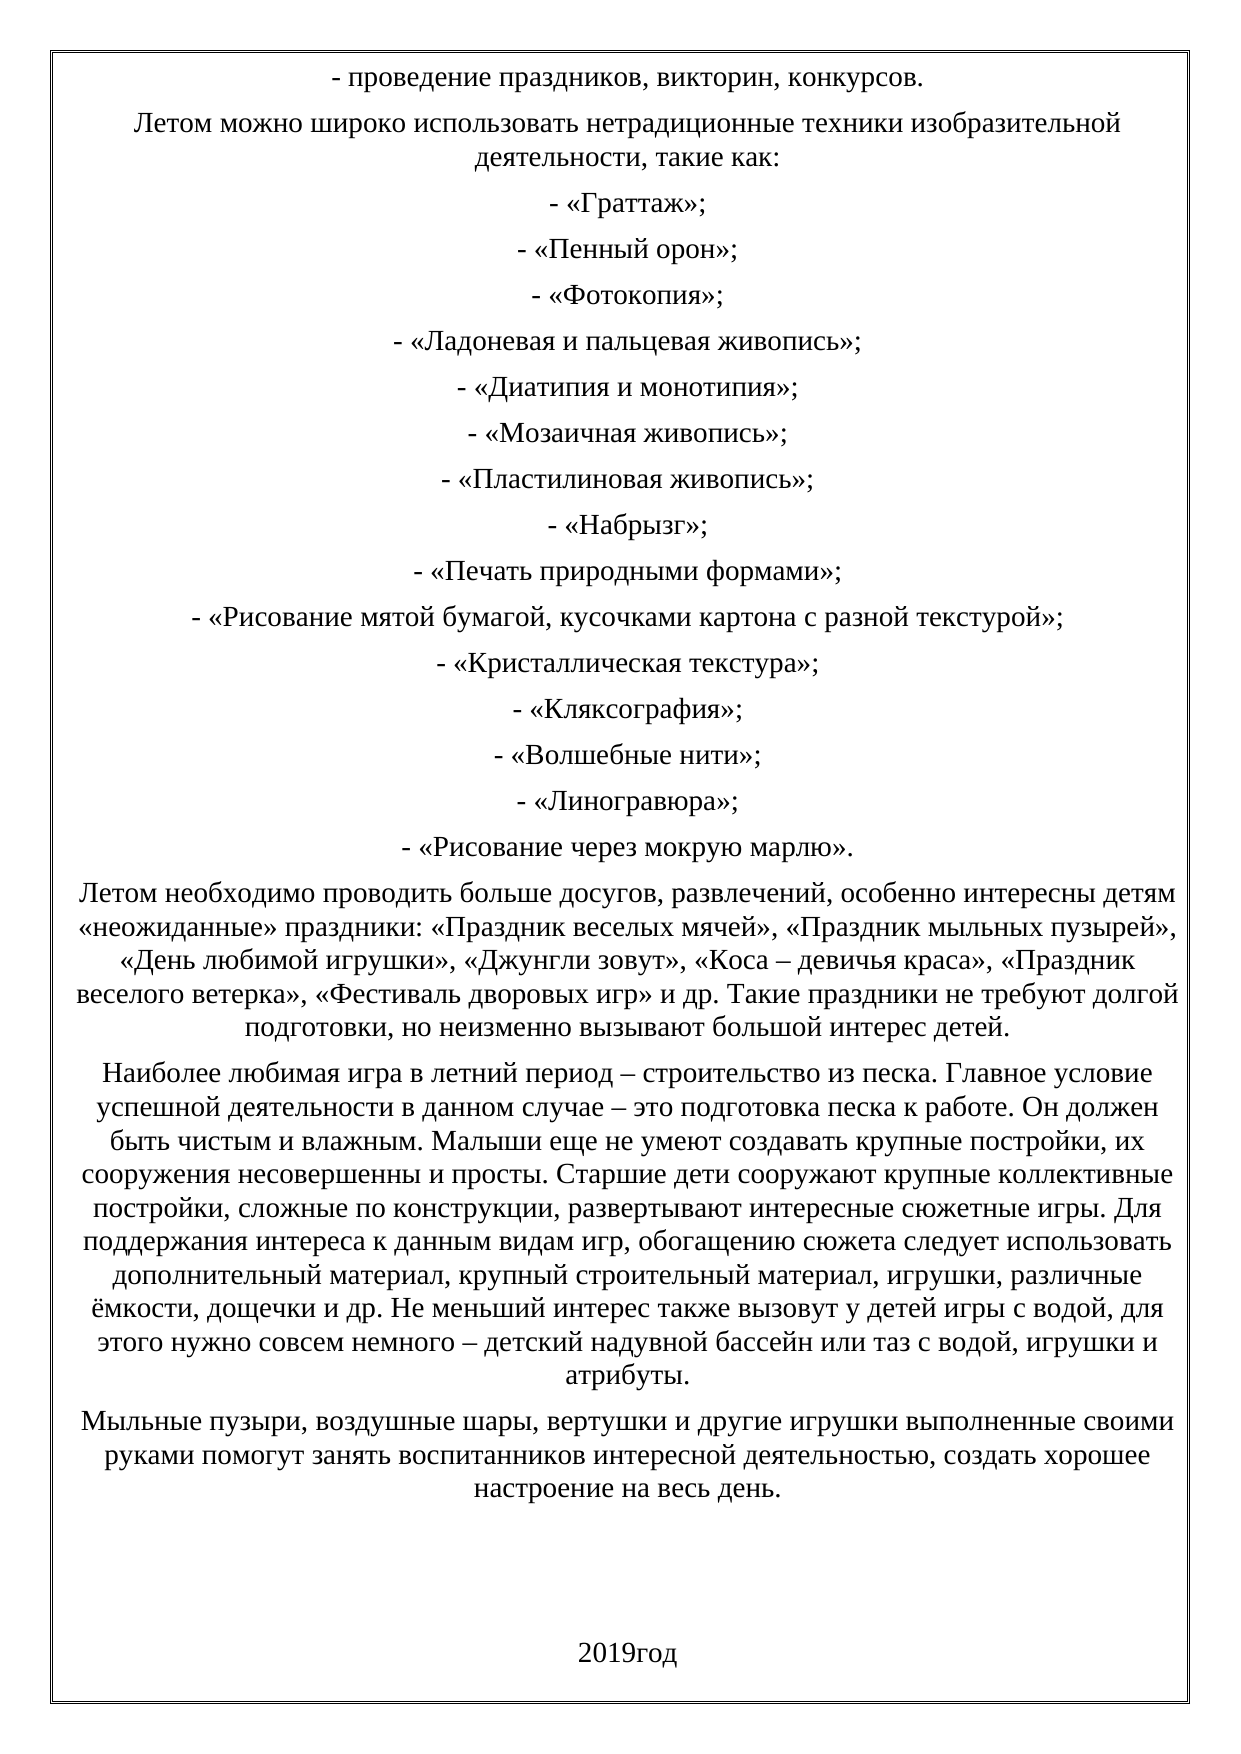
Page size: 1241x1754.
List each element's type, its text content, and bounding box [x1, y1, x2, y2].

text - «Кляксография»; [74, 691, 1181, 725]
text - «Диатипия и монотипия»; [74, 369, 1181, 402]
text - «Кристаллическая текстура»; [74, 645, 1181, 679]
text - «Рисование мятой бумагой, кусочками картона с разной текстурой»; [74, 599, 1181, 633]
text - «Пенный орон»; [74, 231, 1181, 264]
text - «Волшебные нити»; [74, 737, 1181, 771]
text - «Граттаж»; [74, 185, 1181, 218]
text - «Печать природными формами»; [74, 553, 1181, 587]
text Мыльные пузыри, воздушные шары, вертушки и другие игрушки выполненные своими руками помогут занять воспитанников интересной деятельностью, создать хорошее настроение на весь день. [74, 1403, 1181, 1504]
text Наиболее любимая игра в летний период – строительство из песка. Главное условие успешной деятельности в данном случае – это подготовка песка к работе. Он должен быть чистым и влажным. Малыши еще не умеют создавать крупные постройки, их сооружения несовершенны и просты. Старшие дети сооружают крупные коллективные постройки, сложные по конструкции, развертывают интересные сюжетные игры. Для поддержания интереса к данным видам игр, обогащению сюжета следует использовать дополнительный материал, крупный строительный материал, игрушки, различные ёмкости, дощечки и др. Не меньший интерес также вызовут у детей игры с водой, для этого нужно совсем немного – детский надувной бассейн или таз с водой, игрушки и атрибуты. [74, 1056, 1181, 1391]
text - «Ладоневая и пальцевая живопись»; [74, 323, 1181, 356]
text - «Фотокопия»; [74, 277, 1181, 310]
text - «Мозаичная живопись»; [74, 415, 1181, 448]
text 2019год [74, 1635, 1181, 1669]
text - «Пластилиновая живопись»; [74, 461, 1181, 494]
text Летом необходимо проводить больше досугов, развлечений, особенно интересны детям «неожиданные» праздники: «Праздник веселых мячей», «Праздник мыльных пузырей», «День любимой игрушки», «Джунгли зовут», «Коса – девичья краса», «Праздник веселого ветерка», «Фестиваль дворовых игр» и др. Такие праздники не требуют долгой подготовки, но неизменно вызывают большой интерес детей. [74, 875, 1181, 1043]
text - «Рисование через мокрую марлю». [74, 829, 1181, 863]
text - «Линогравюра»; [74, 783, 1181, 817]
text - «Набрызг»; [74, 507, 1181, 541]
text - проведение праздников, викторин, конкурсов. [74, 59, 1181, 93]
text Летом можно широко использовать нетрадиционные техники изобразительной деятельности, такие как: [74, 105, 1181, 172]
